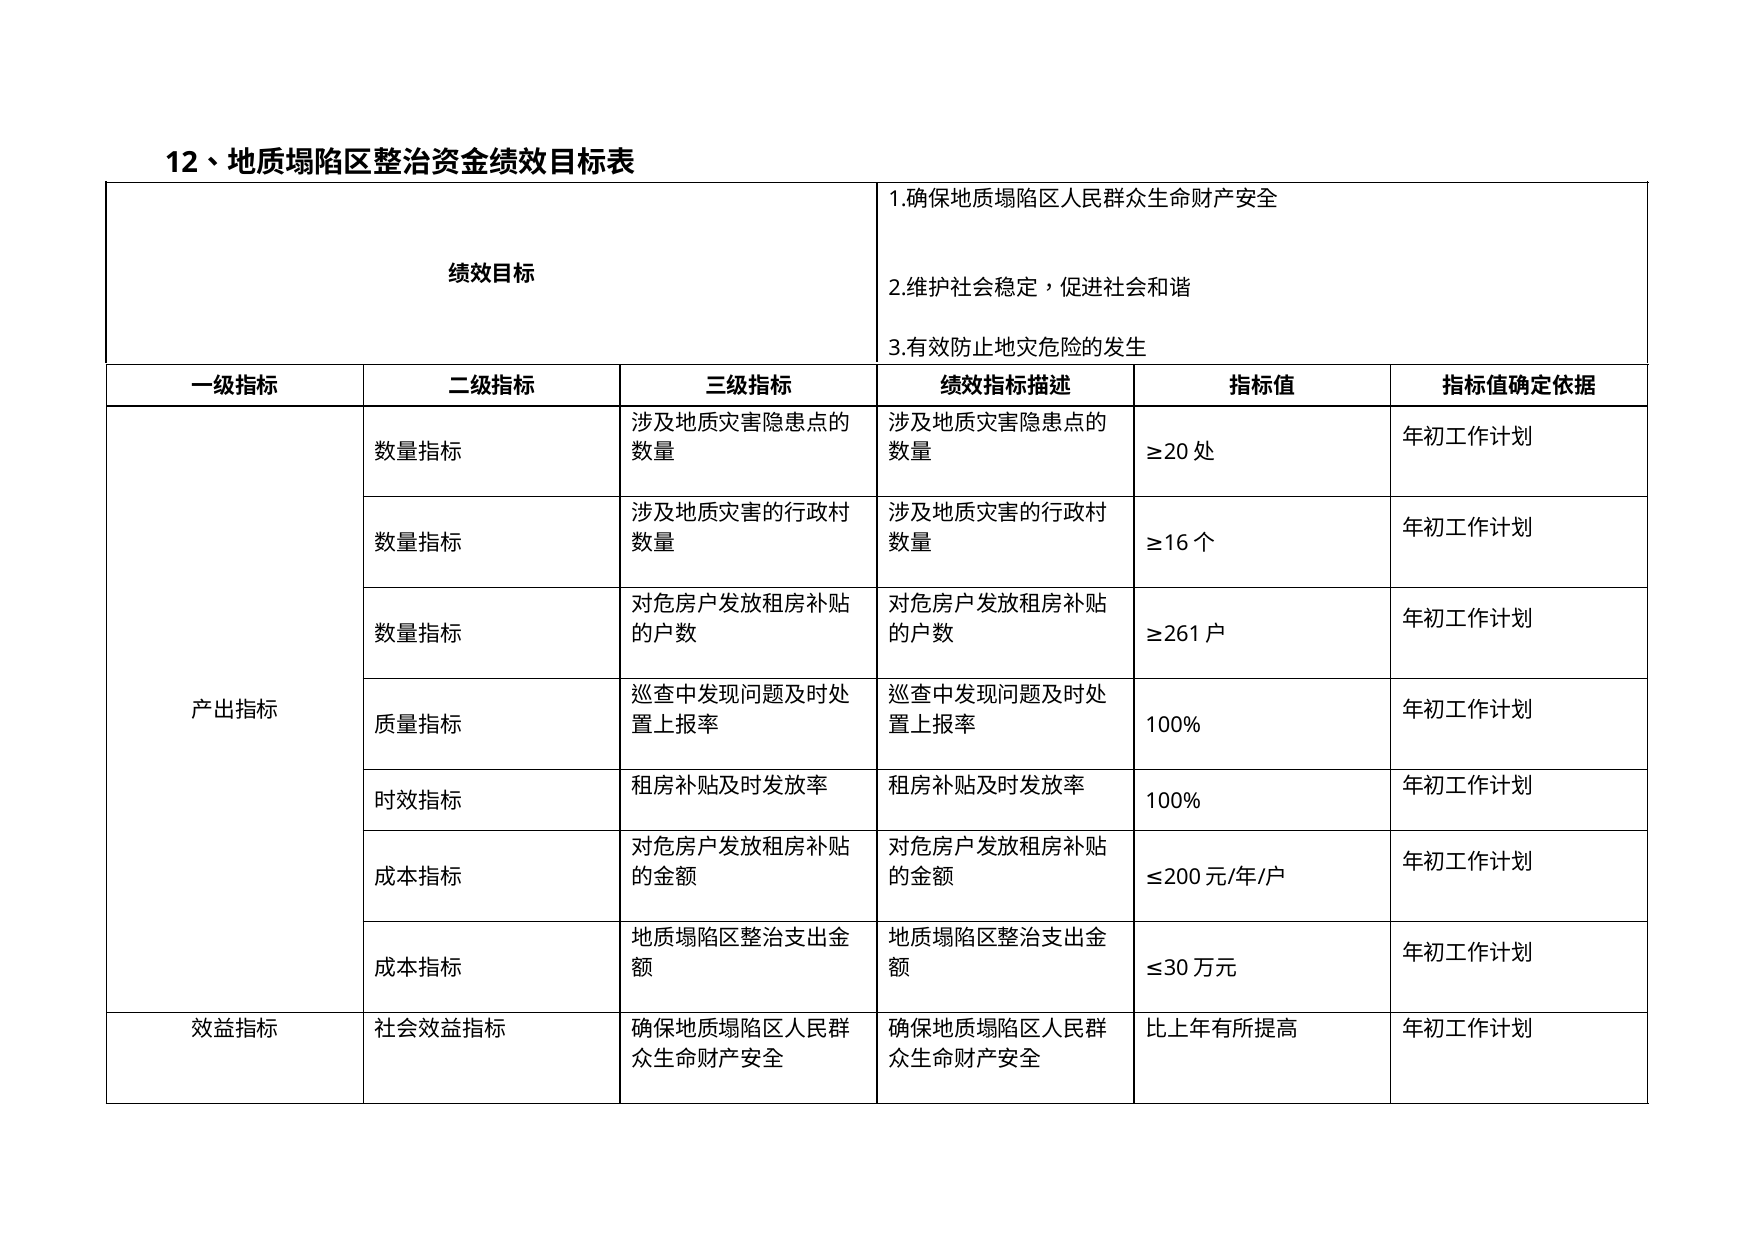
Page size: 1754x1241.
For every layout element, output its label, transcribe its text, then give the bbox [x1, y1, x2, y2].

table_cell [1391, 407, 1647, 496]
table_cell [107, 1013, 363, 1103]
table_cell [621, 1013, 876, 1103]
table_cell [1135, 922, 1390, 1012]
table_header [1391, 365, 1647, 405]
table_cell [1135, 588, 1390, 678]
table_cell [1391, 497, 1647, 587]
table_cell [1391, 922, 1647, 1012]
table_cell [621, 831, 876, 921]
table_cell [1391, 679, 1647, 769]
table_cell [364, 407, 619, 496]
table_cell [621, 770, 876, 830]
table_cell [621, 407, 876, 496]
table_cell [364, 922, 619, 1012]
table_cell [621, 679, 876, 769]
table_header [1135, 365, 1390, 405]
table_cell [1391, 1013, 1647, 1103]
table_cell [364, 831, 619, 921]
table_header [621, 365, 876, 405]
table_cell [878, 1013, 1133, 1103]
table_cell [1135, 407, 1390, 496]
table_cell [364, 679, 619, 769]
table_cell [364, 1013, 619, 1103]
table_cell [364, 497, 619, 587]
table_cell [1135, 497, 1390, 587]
text 12、地质塌陷区整治资金绩效目标表 [106, 142, 1648, 181]
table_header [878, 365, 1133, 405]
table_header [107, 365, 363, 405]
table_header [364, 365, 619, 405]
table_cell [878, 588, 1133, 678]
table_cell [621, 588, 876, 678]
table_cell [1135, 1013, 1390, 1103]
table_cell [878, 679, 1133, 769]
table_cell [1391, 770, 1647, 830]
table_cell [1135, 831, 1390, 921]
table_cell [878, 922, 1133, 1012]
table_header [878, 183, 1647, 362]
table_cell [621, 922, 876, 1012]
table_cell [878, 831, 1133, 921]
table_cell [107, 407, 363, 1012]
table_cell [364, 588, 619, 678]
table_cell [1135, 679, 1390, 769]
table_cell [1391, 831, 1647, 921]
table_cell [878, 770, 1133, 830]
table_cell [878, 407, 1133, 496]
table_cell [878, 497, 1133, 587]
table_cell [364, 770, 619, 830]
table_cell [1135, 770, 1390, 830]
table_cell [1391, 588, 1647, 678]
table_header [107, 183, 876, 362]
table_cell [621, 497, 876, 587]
